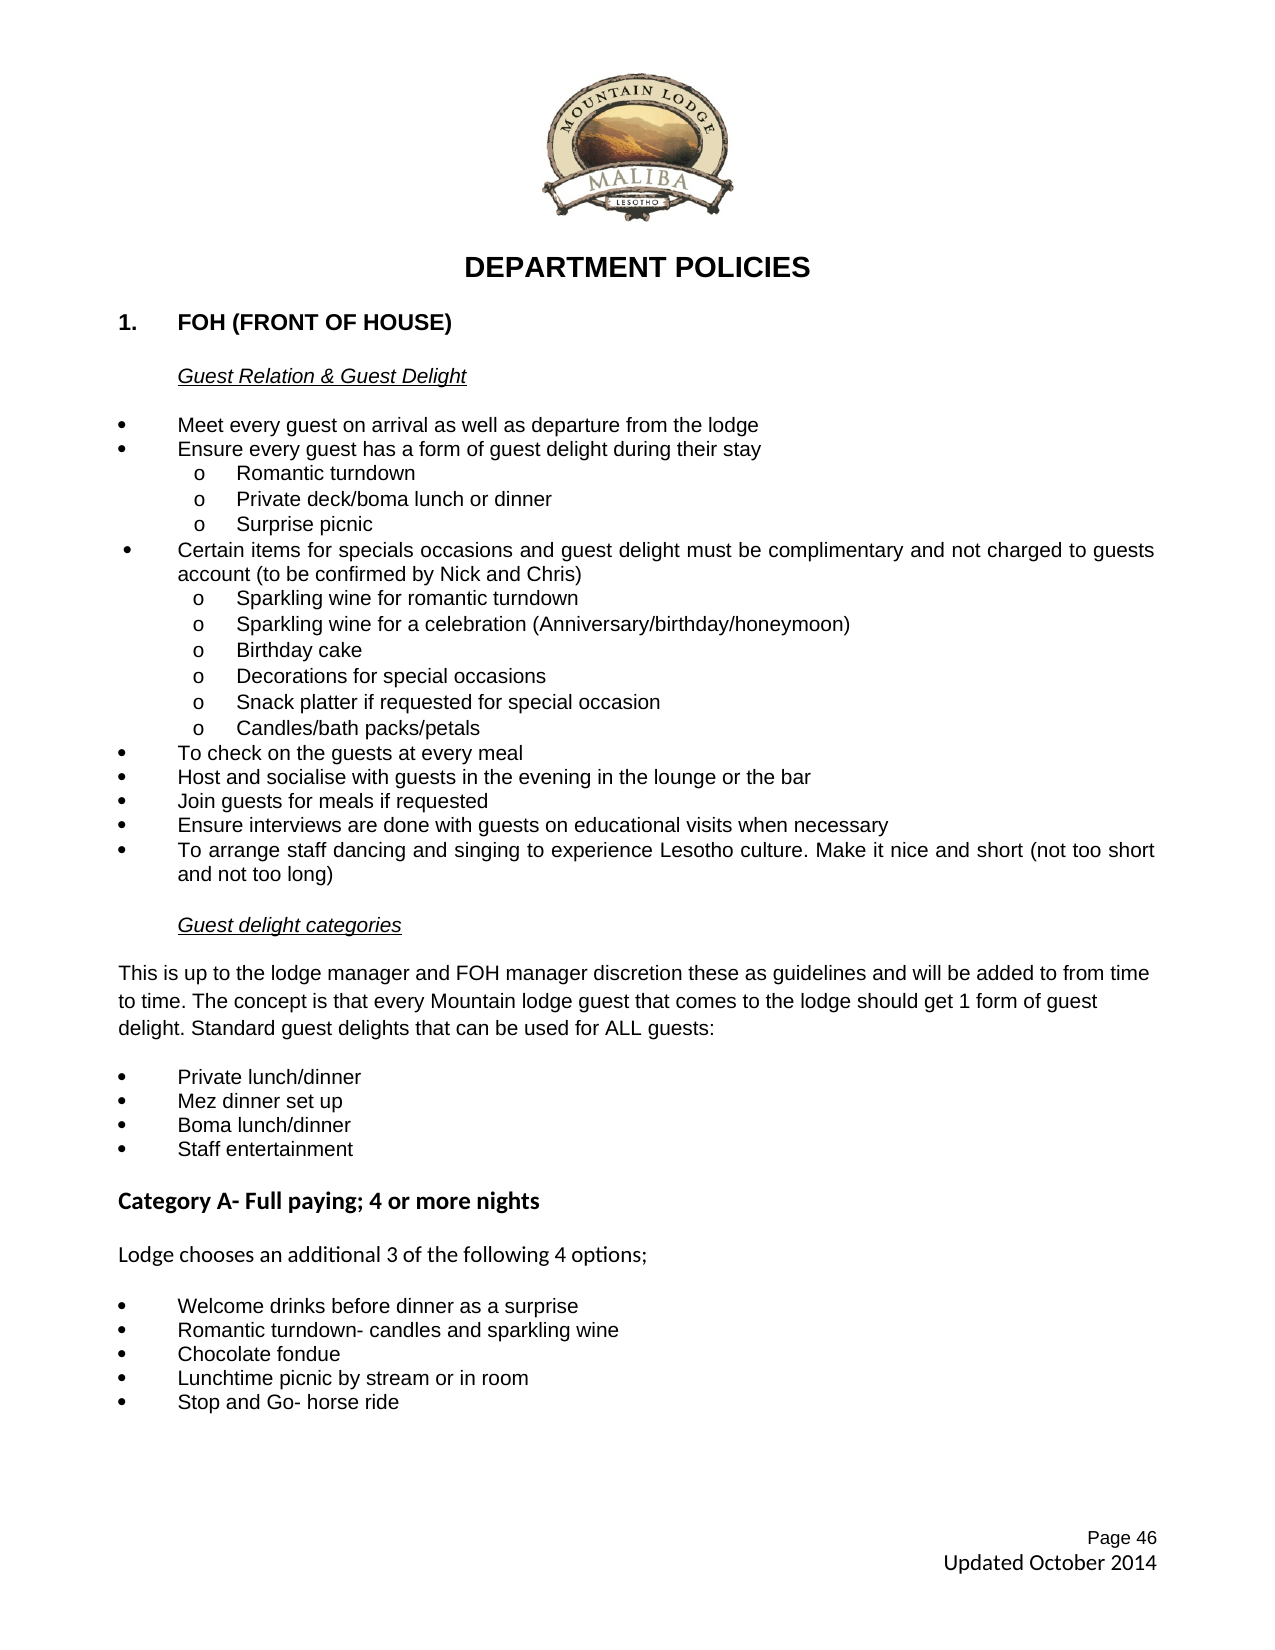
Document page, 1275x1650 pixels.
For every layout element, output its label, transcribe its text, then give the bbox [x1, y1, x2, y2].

list Birthday cake [192, 638, 1157, 664]
list Romantic turndown [193, 461, 1157, 486]
list Host and socialise with guests in the evening in the lounge or the bar [118, 765, 1157, 789]
list Boma lunch/dinner [118, 1113, 1157, 1137]
picture [541, 73, 734, 222]
list Surprise picnic [193, 512, 1157, 538]
list To arrange staff dancing and singing to experience Lesotho culture. Make it nice and short (not too short and not too long) [118, 837, 1157, 885]
list Private lunch/dinner [118, 1064, 1157, 1089]
list Staff entertainment [118, 1137, 1157, 1161]
list Guest delight categories [177, 913, 1157, 937]
list Candles/bath packs/petals [192, 715, 1157, 741]
list Snack platter if requested for special occasion [192, 689, 1157, 715]
list Lunchtime picnic by stream or in room [118, 1366, 1157, 1390]
text DEPARTMENT POLICIES [118, 250, 1157, 283]
list To check on the guests at every meal [118, 741, 1157, 765]
list Chocolate fondue [118, 1342, 1157, 1366]
text Lodge chooses an additional 3 of the following 4 options; [118, 1241, 1157, 1269]
list Private deck/boma lunch or dinner [193, 486, 1157, 512]
list Ensure interviews are done with guests on educational visits when necessary [118, 813, 1157, 837]
list Decorations for special occasions [192, 664, 1157, 689]
list Ensure every guest has a form of guest delight during their stay [118, 437, 1157, 461]
text Category A- Full paying; 4 or more nights [118, 1185, 1157, 1215]
list Mez dinner set up [118, 1089, 1157, 1113]
list Guest Relation & Guest Delight [177, 364, 1157, 388]
list Sparkling wine for a celebration (Anniversary/birthday/honeymoon) [192, 612, 1157, 638]
list Certain items for specials occasions and guest delight must be complimentary and not charged to guests account (to be confirmed by Nick and Chris) [124, 538, 1157, 586]
list Stop and Go- horse ride [118, 1390, 1157, 1414]
list Welcome drinks before dinner as a surprise [118, 1294, 1157, 1318]
list Romantic turndown- candles and sparkling wine [118, 1318, 1157, 1342]
list Meet every guest on arrival as well as departure from the lodge [118, 412, 1157, 437]
list Sparkling wine for romantic turndown [192, 586, 1157, 612]
text This is up to the lodge manager and FOH manager discretion these as guidelines and will be added to from time to time. The concept is that every Mountain lodge guest that comes to the lodge should get 1 form of guest delight. Standard guest delights that can be used for ALL guests: [118, 961, 1157, 1040]
list FOH (FRONT OF HOUSE) [118, 309, 1157, 336]
list Join guests for meals if requested [118, 789, 1157, 813]
